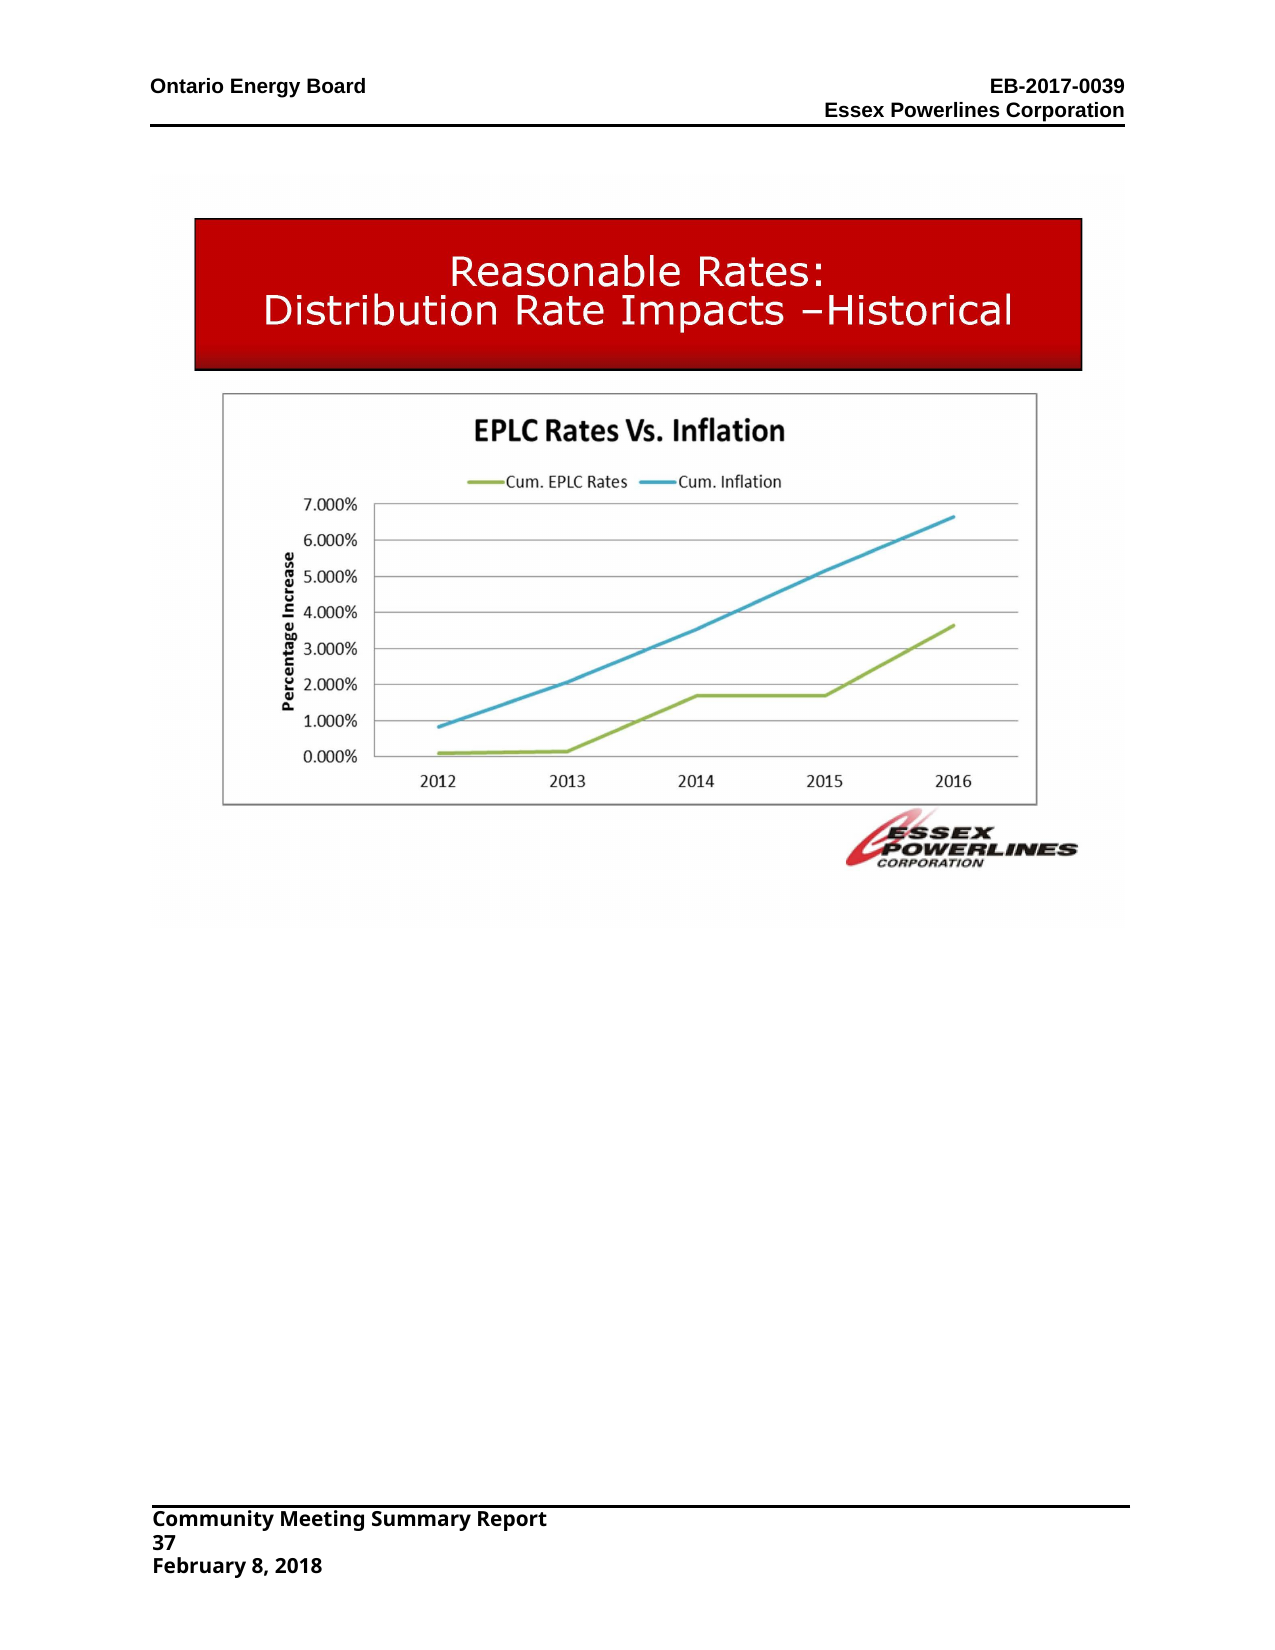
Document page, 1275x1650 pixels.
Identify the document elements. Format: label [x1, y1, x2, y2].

picture [150, 174, 1125, 928]
